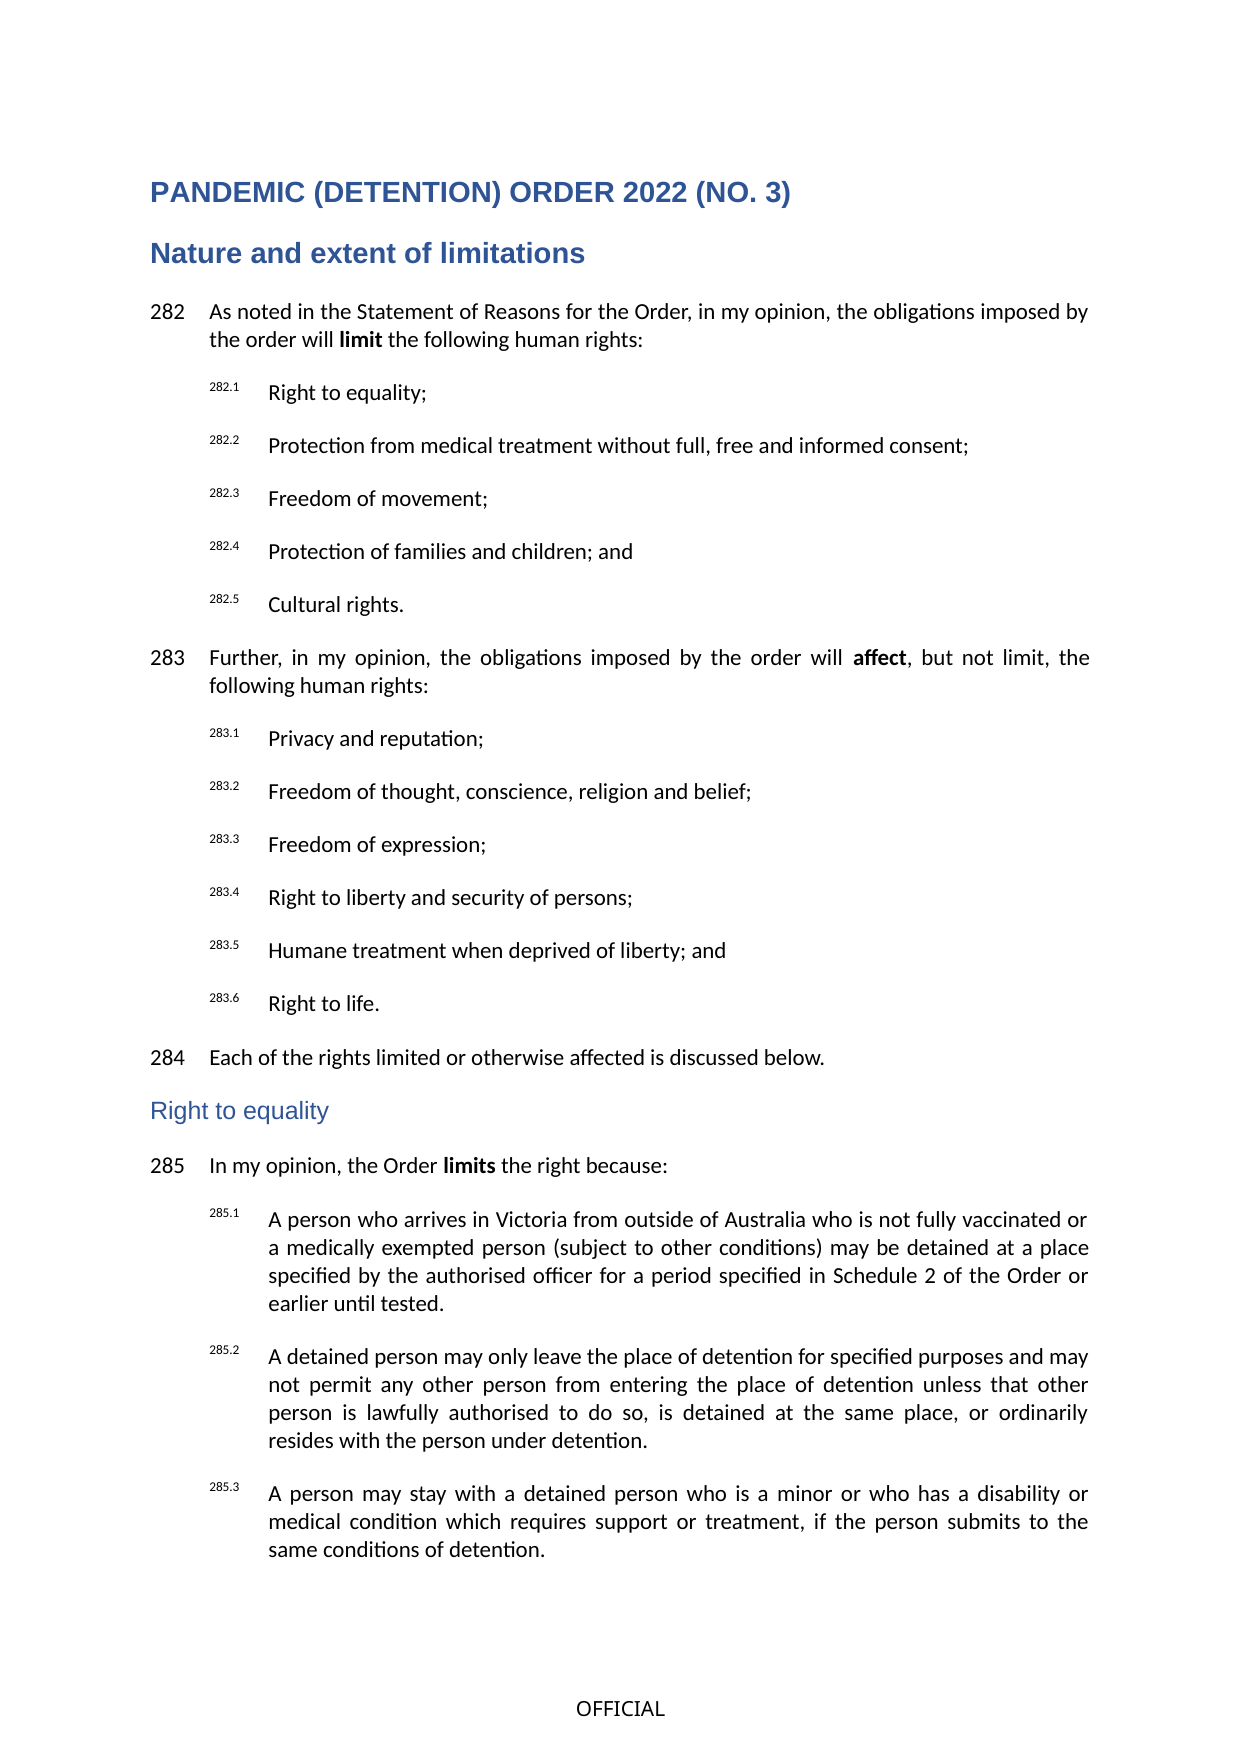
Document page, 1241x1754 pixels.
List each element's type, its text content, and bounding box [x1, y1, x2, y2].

list Right to life. [209, 989, 1090, 1018]
list Right to liberty and security of persons; [209, 883, 1090, 912]
list Protection of families and children; and [209, 537, 1090, 565]
list Cultural rights. [209, 590, 1090, 618]
list A detained person may only leave the place of detention for specified purposes and may not permit any other person from entering the place of detention unless that other person is lawfully authorised to do so, is detained at the same place, or ordinarily resides with the person under detention. [209, 1342, 1090, 1454]
list A person may stay with a detained person who is a minor or who has a disability or medical condition which requires support or treatment, if the person submits to the same conditions of detention. [209, 1479, 1090, 1563]
list Privacy and reputation; [209, 724, 1090, 752]
list A person who arrives in Victoria from outside of Australia who is not fully vaccinated or a medically exempted person (subject to other conditions) may be detained at a place specified by the authorised officer for a period specified in Schedule 2 of the Order or earlier until tested. [209, 1205, 1090, 1317]
list Right to equality; [209, 378, 1090, 406]
subtitle PANDEMIC (DETENTION) ORDER 2022 (NO. 3) [150, 175, 1090, 208]
list Protection from medical treatment without full, free and informed consent; [209, 431, 1090, 459]
subtitle Right to equality [150, 1096, 1090, 1124]
list Each of the rights limited or otherwise affected is discussed below. [150, 1043, 1090, 1071]
list Humane treatment when deprived of liberty; and [209, 937, 1090, 964]
list As noted in the Statement of Reasons for the Order, in my opinion, the obligations imposed by the order will limit the following human rights: [150, 297, 1090, 353]
list Freedom of thought, conscience, religion and belief; [209, 777, 1090, 806]
list In my opinion, the Order limits the right because: [150, 1152, 1090, 1180]
list Freedom of expression; [209, 831, 1090, 858]
subtitle Nature and extent of limitations [150, 236, 1090, 270]
list Further, in my opinion, the obligations imposed by the order will affect, but not limit, the following human rights: [150, 643, 1090, 699]
list Freedom of movement; [209, 484, 1090, 512]
